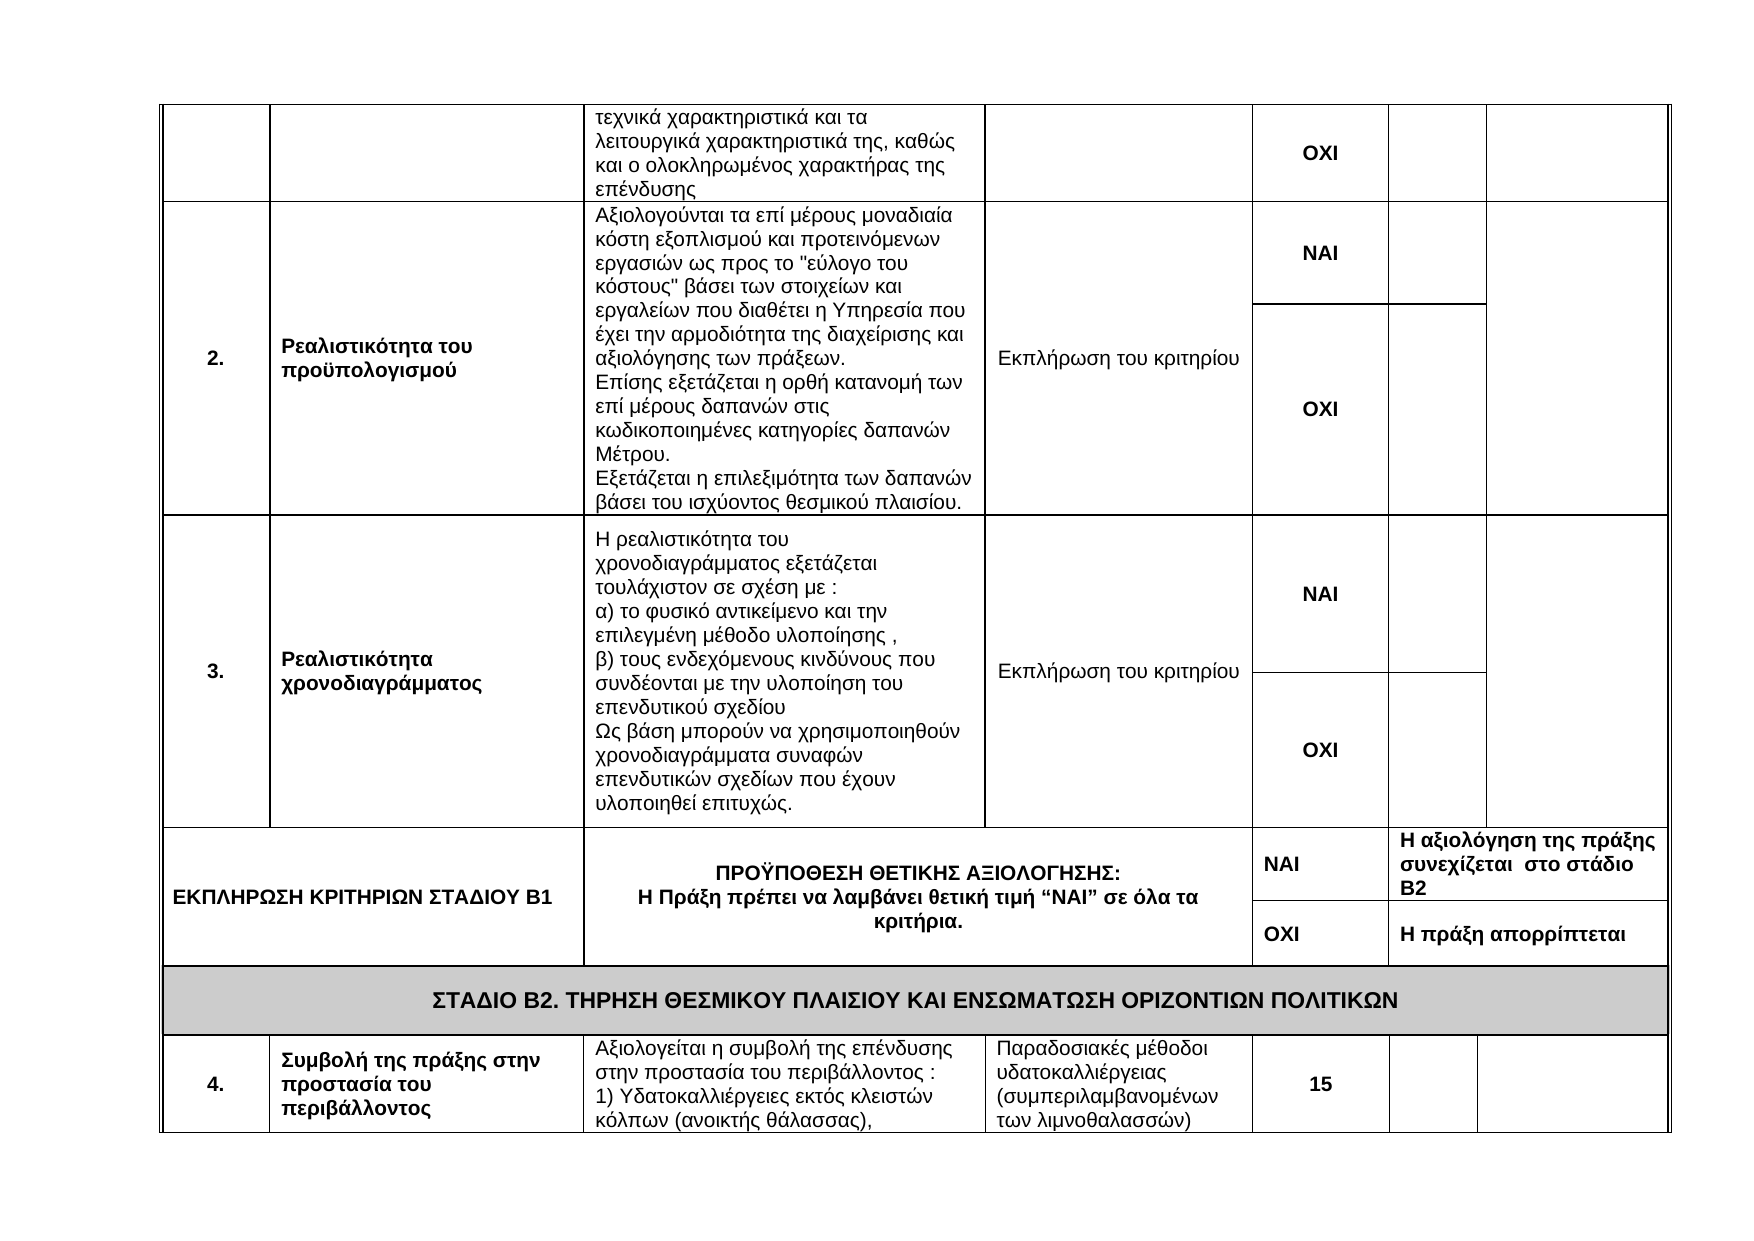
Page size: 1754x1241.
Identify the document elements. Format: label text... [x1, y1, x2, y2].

table_cell ΟΧΙ [1253, 673, 1388, 826]
table_cell 3. [164, 516, 269, 826]
table_cell [1389, 516, 1486, 672]
table_cell ΝΑΙ [1253, 828, 1388, 900]
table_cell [271, 105, 583, 201]
table_cell [1389, 305, 1486, 514]
table_cell [1478, 1036, 1667, 1132]
table_cell Η ρεαλιστικότητα του χρονοδιαγράμματος εξετάζεται τουλάχιστον σε σχέση με : α) το φυσικό αντικείμενο και την επιλεγμένη μέθοδο υλοποίησης , β) τους ενδεχόμενους κινδύνους που συνδέονται με την υλοποίηση του επενδυτικού σχεδίου Ως βάση μπορούν να χρησιμοποιηθούν χρονοδιαγράμματα συναφών επενδυτικών σχεδίων που έχουν υλοποιηθεί επιτυχώς. [585, 516, 984, 826]
table_cell ΠΡΟΫΠΟΘΕΣΗ ΘΕΤΙΚΗΣ ΑΞΙΟΛΟΓΗΣΗΣ: H Πράξη πρέπει να λαμβάνει θετική τιμή “ΝΑΙ” σε όλα τα κριτήρια. [585, 828, 1252, 965]
table_cell [1487, 516, 1667, 826]
table_cell 1. [164, 105, 269, 201]
table_cell ΣΤΑΔΙΟ Β2. ΤΗΡΗΣΗ ΘΕΣΜΙΚΟΥ ΠΛΑΙΣΙΟΥ ΚΑΙ ΕΝΣΩΜΑΤΩΣΗ ΟΡΙΖΟΝΤΙΩΝ ΠΟΛΙΤΙΚΩΝ [164, 967, 1667, 1034]
table_cell ΟΧΙ [1253, 901, 1388, 965]
table_cell Ρεαλιστικότητα του προϋπολογισμού [271, 202, 583, 514]
table_cell Συμβολή της πράξης στην προστασία του περιβάλλοντος [270, 1036, 583, 1132]
table_cell [1390, 1036, 1477, 1132]
table_cell Παραδοσιακές μέθοδοι υδατοκαλλιέργειας (συμπεριλαμβανομένων των λιμνοθαλασσών) [986, 1036, 1252, 1132]
table_cell [1487, 202, 1667, 514]
table_cell 15 [1253, 1036, 1389, 1132]
table_cell ΟΧΙ [1253, 105, 1388, 201]
table_cell Αξιολογούνται τα επί μέρους μοναδιαία κόστη εξοπλισμού και προτεινόμενων εργασιών ως προς το "εύλογο του κόστους" βάσει των στοιχείων και εργαλείων που διαθέτει η Υπηρεσία που έχει την αρμοδιότητα της διαχείρισης και αξιολόγησης των πράξεων. Επίσης εξετάζεται η ορθή κατανομή των επί μέρους δαπανών στις κωδικοποιημένες κατηγορίες δαπανών Μέτρου. Εξετάζεται η επιλεξιμότητα των δαπανών βάσει του ισχύοντος θεσμικού πλαισίου. [585, 202, 984, 514]
table_cell ΝΑΙ [1253, 202, 1388, 303]
table_cell Ρεαλιστικότητα χρονοδιαγράμματος [271, 516, 583, 826]
table_cell ΕΚΠΛΗΡΩΣΗ ΚΡΙΤΗΡΙΩΝ ΣΤΑΔΙΟΥ Β1 [164, 828, 583, 965]
table_cell Η πράξη απορρίπτεται [1389, 901, 1667, 965]
table_cell [1487, 105, 1667, 201]
table_cell Η αξιολόγηση της πράξης συνεχίζεται στο στάδιο Β2 [1389, 828, 1667, 900]
table_cell Εκπλήρωση του κριτηρίου [986, 516, 1252, 826]
table_cell [1389, 202, 1486, 303]
table_cell 2. [164, 202, 269, 514]
table_cell 4. [164, 1036, 269, 1132]
table_cell Εκπλήρωση του κριτηρίου [986, 202, 1252, 514]
table_cell [1389, 105, 1486, 201]
table_cell ΟΧΙ [1253, 305, 1388, 514]
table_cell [986, 105, 1252, 201]
table_cell ΝΑΙ [1253, 516, 1388, 672]
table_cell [585, 105, 984, 201]
table_cell [1389, 673, 1486, 826]
